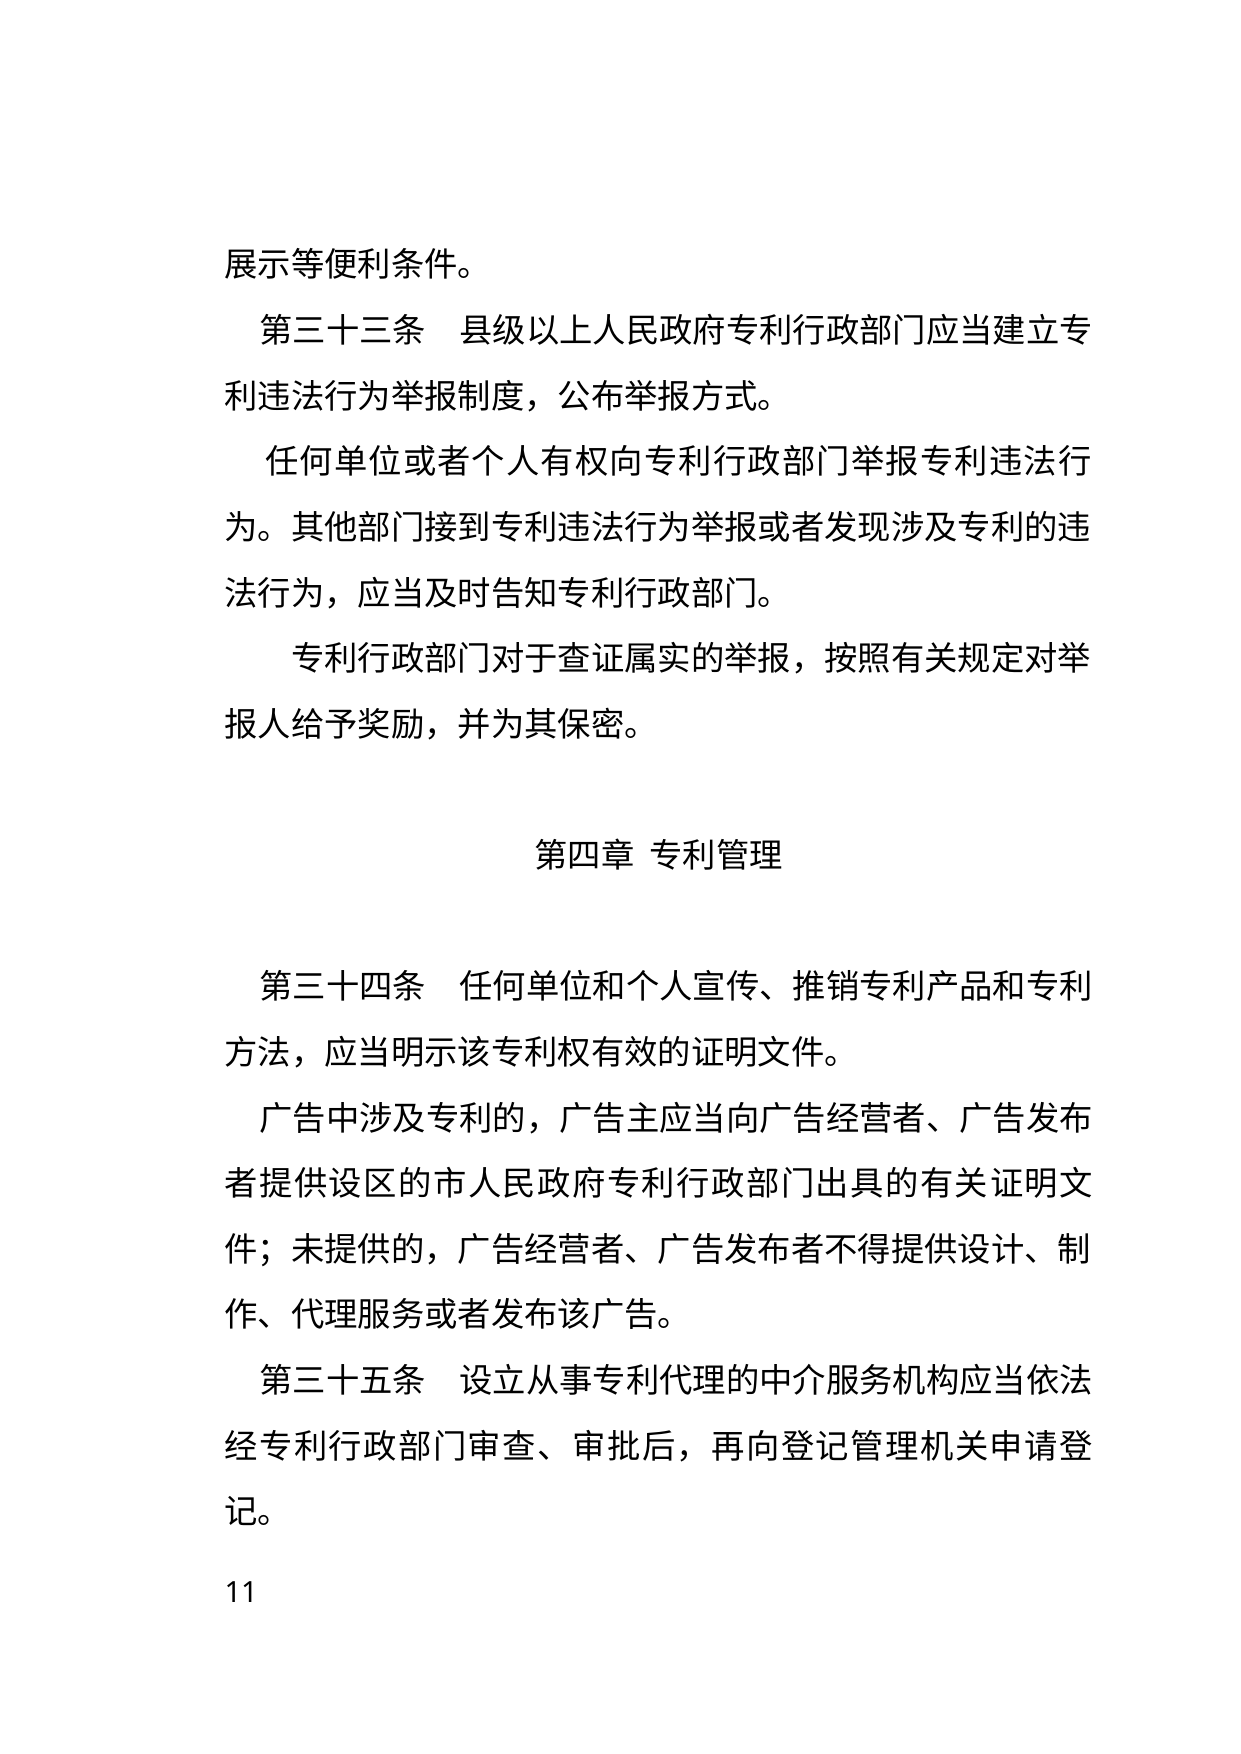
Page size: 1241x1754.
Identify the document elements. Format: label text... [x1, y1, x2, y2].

text 任何单位或者个人有权向专利行政部门举报专利违法行为。其他部门接到专利违法行为举报或者发现涉及专利的违法行为，应当及时告知专利行政部门。 [224, 426, 1093, 623]
text 专利行政部门对于查证属实的举报，按照有关规定对举报人给予奖励，并为其保密。 [224, 623, 1093, 754]
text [224, 229, 1093, 295]
text 第三十五条 设立从事专利代理的中介服务机构应当依法经专利行政部门审查、审批后，再向登记管理机关申请登记。 [224, 1345, 1093, 1542]
text 广告中涉及专利的，广告主应当向广告经营者、广告发布者提供设区的市人民政府专利行政部门出具的有关证明文件；未提供的，广告经营者、广告发布者不得提供设计、制作、代理服务或者发布该广告。 [224, 1083, 1093, 1345]
text 第四章 专利管理 [224, 820, 1093, 886]
text 第三十四条 任何单位和个人宣传、推销专利产品和专利方法，应当明示该专利权有效的证明文件。 [224, 951, 1093, 1083]
text 第三十三条 县级以上人民政府专利行政部门应当建立专利违法行为举报制度，公布举报方式。 [224, 295, 1093, 426]
